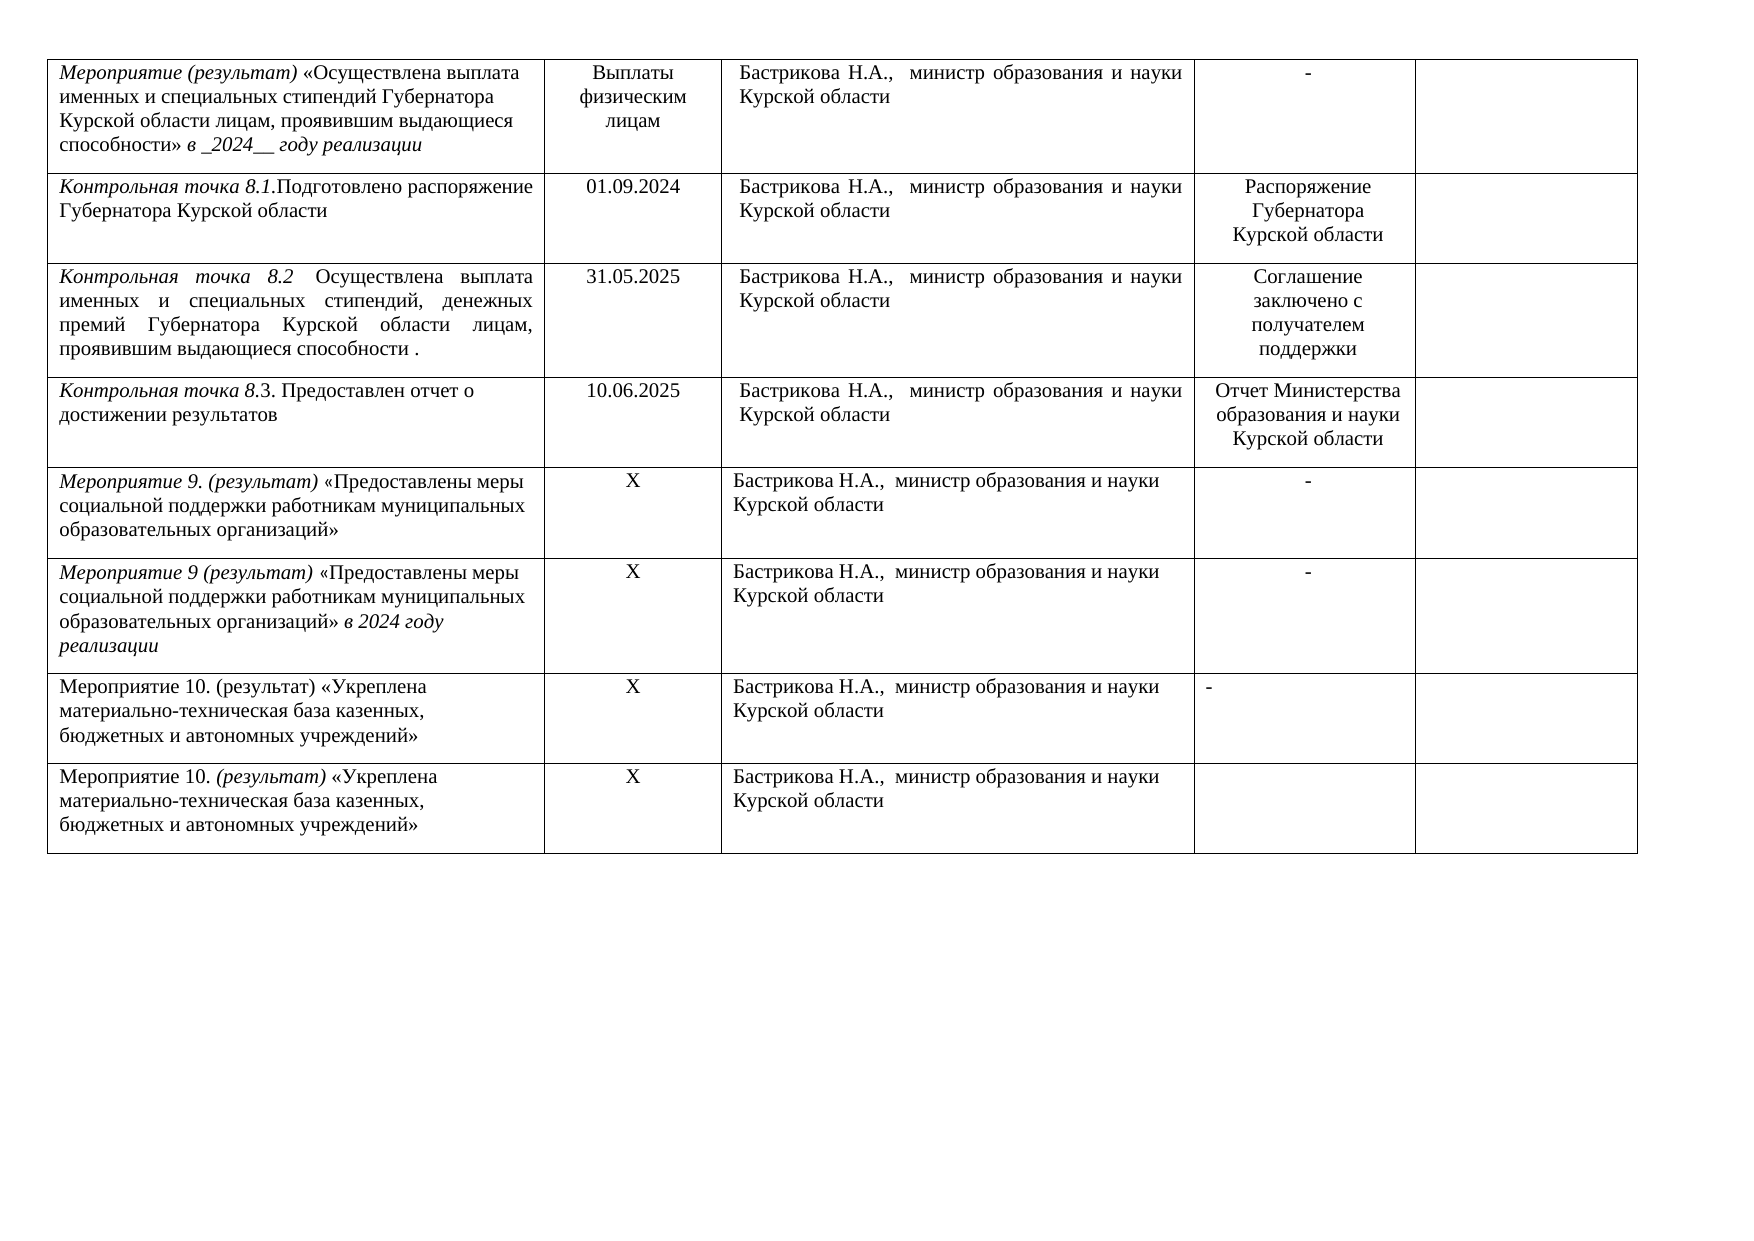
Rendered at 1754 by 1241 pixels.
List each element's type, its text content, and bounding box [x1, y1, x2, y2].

table_cell [1416, 264, 1637, 377]
table_cell - [1195, 559, 1415, 673]
table_cell Бастрикова Н.А., министр образования и науки Курской области [722, 764, 1194, 853]
table_cell [1416, 378, 1637, 467]
table_cell Бастрикова Н.А., министр образования и науки Курской области [722, 378, 1194, 467]
table_cell Мероприятие 10. (результат) «Укреплена материально-техническая база казенных, бюджетных и автономных учреждений» [48, 764, 544, 853]
table_cell Контрольная точка 8.2 Осуществлена выплата именных и специальных стипендий, денежных премий Губернатора Курской области лицам, проявившим выдающиеся способности . [48, 264, 544, 377]
table_cell [1416, 468, 1637, 558]
table_cell - [1195, 468, 1415, 558]
table_cell Соглашение заключено с получателем поддержки [1195, 264, 1415, 377]
table_cell Мероприятие 9 (результат) «Предоставлены меры социальной поддержки работникам муниципальных образовательных организаций» в 2024 году реализации [48, 559, 544, 673]
table_cell - [1195, 674, 1415, 763]
table_cell Х [545, 764, 721, 853]
table_cell - [1195, 60, 1415, 173]
table_cell Х [545, 559, 721, 673]
table_cell [1416, 674, 1637, 763]
table_cell [1195, 764, 1415, 853]
table_cell Бастрикова Н.А., министр образования и науки Курской области [722, 674, 1194, 763]
table_cell Бастрикова Н.А., министр образования и науки Курской области [722, 174, 1194, 263]
table_cell Бастрикова Н.А., министр образования и науки Курской области [722, 264, 1194, 377]
table_cell 10.06.2025 [545, 378, 721, 467]
table_cell [1416, 559, 1637, 673]
table_cell Х [545, 674, 721, 763]
table_cell [1416, 174, 1637, 263]
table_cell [722, 60, 1194, 173]
table_cell 01.09.2024 [545, 174, 721, 263]
table_cell Мероприятие 10. (результат) «Укреплена материально-техническая база казенных, бюджетных и автономных учреждений» [48, 674, 544, 763]
table_cell Бастрикова Н.А., министр образования и науки Курской области [722, 559, 1194, 673]
table_cell Отчет Министерства образования и науки Курской области [1195, 378, 1415, 467]
table_cell Мероприятие (результат) «Осуществлена выплата именных и специальных стипендий Губернатора Курской области лицам, проявившим выдающиеся способности» в _2024__ году реализации [48, 60, 544, 173]
table_cell Распоряжение Губернатора Курской области [1195, 174, 1415, 263]
table_cell Контрольная точка 8.3. Предоставлен отчет о достижении результатов [48, 378, 544, 467]
table_cell Бастрикова Н.А., министр образования и науки Курской области [722, 468, 1194, 558]
table_cell [1416, 60, 1637, 173]
table_cell [1416, 764, 1637, 853]
table_cell 31.05.2025 [545, 264, 721, 377]
table_cell Мероприятие 9. (результат) «Предоставлены меры социальной поддержки работникам муниципальных образовательных организаций» [48, 468, 544, 558]
table_cell Контрольная точка 8.1.Подготовлено распоряжение Губернатора Курской области [48, 174, 544, 263]
table_cell Х [545, 468, 721, 558]
table_cell Выплаты физическим лицам [545, 60, 721, 173]
